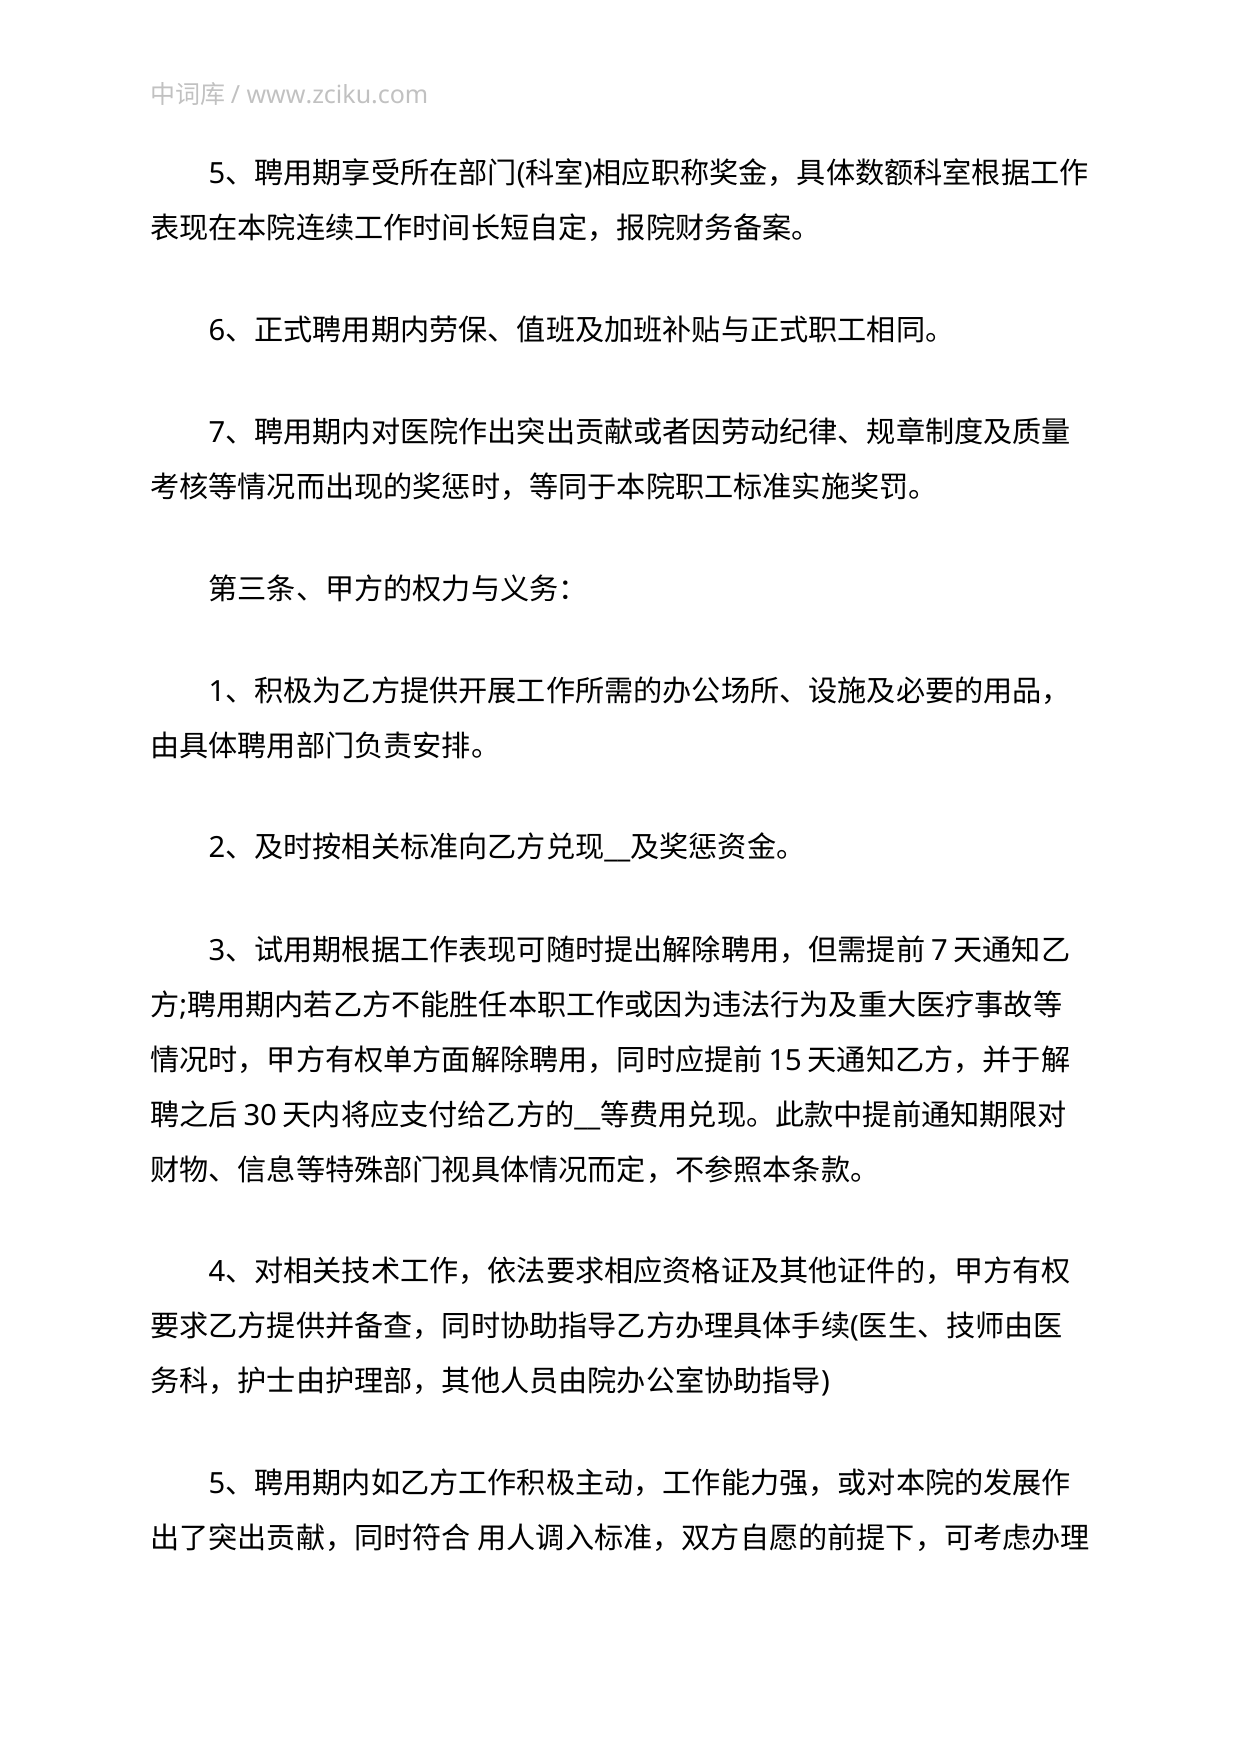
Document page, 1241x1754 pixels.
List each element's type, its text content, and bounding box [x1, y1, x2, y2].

text 2、及时按相关标准向乙方兑现__及奖惩资金。 [150, 824, 1090, 866]
text 6、正式聘用期内劳保、值班及加班补贴与正式职工相同。 [150, 307, 1090, 349]
text 7、聘用期内对医院作出突出贡献或者因劳动纪律、规章制度及质量考核等情况而出现的奖惩时，等同于本院职工标准实施奖罚。 [150, 409, 1090, 506]
text 3、试用期根据工作表现可随时提出解除聘用，但需提前7天通知乙方;聘用期内若乙方不能胜任本职工作或因为违法行为及重大医疗事故等情况时，甲方有权单方面解除聘用，同时应提前15天通知乙方，并于解聘之后30天内将应支付给乙方的__等费用兑现。此款中提前通知期限对财物、信息等特殊部门视具体情况而定，不参照本条款。 [150, 926, 1090, 1188]
text 5、聘用期享受所在部门(科室)相应职称奖金，具体数额科室根据工作表现在本院连续工作时间长短自定，报院财务备案。 [150, 150, 1090, 247]
text 4、对相关技术工作，依法要求相应资格证及其他证件的，甲方有权要求乙方提供并备查，同时协助指导乙方办理具体手续(医生、技师由医务科，护士由护理部，其他人员由院办公室协助指导) [150, 1248, 1090, 1400]
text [150, 1460, 1090, 1557]
text 第三条、甲方的权力与义务： [150, 566, 1090, 608]
text 1、积极为乙方提供开展工作所需的办公场所、设施及必要的用品，由具体聘用部门负责安排。 [150, 667, 1090, 764]
